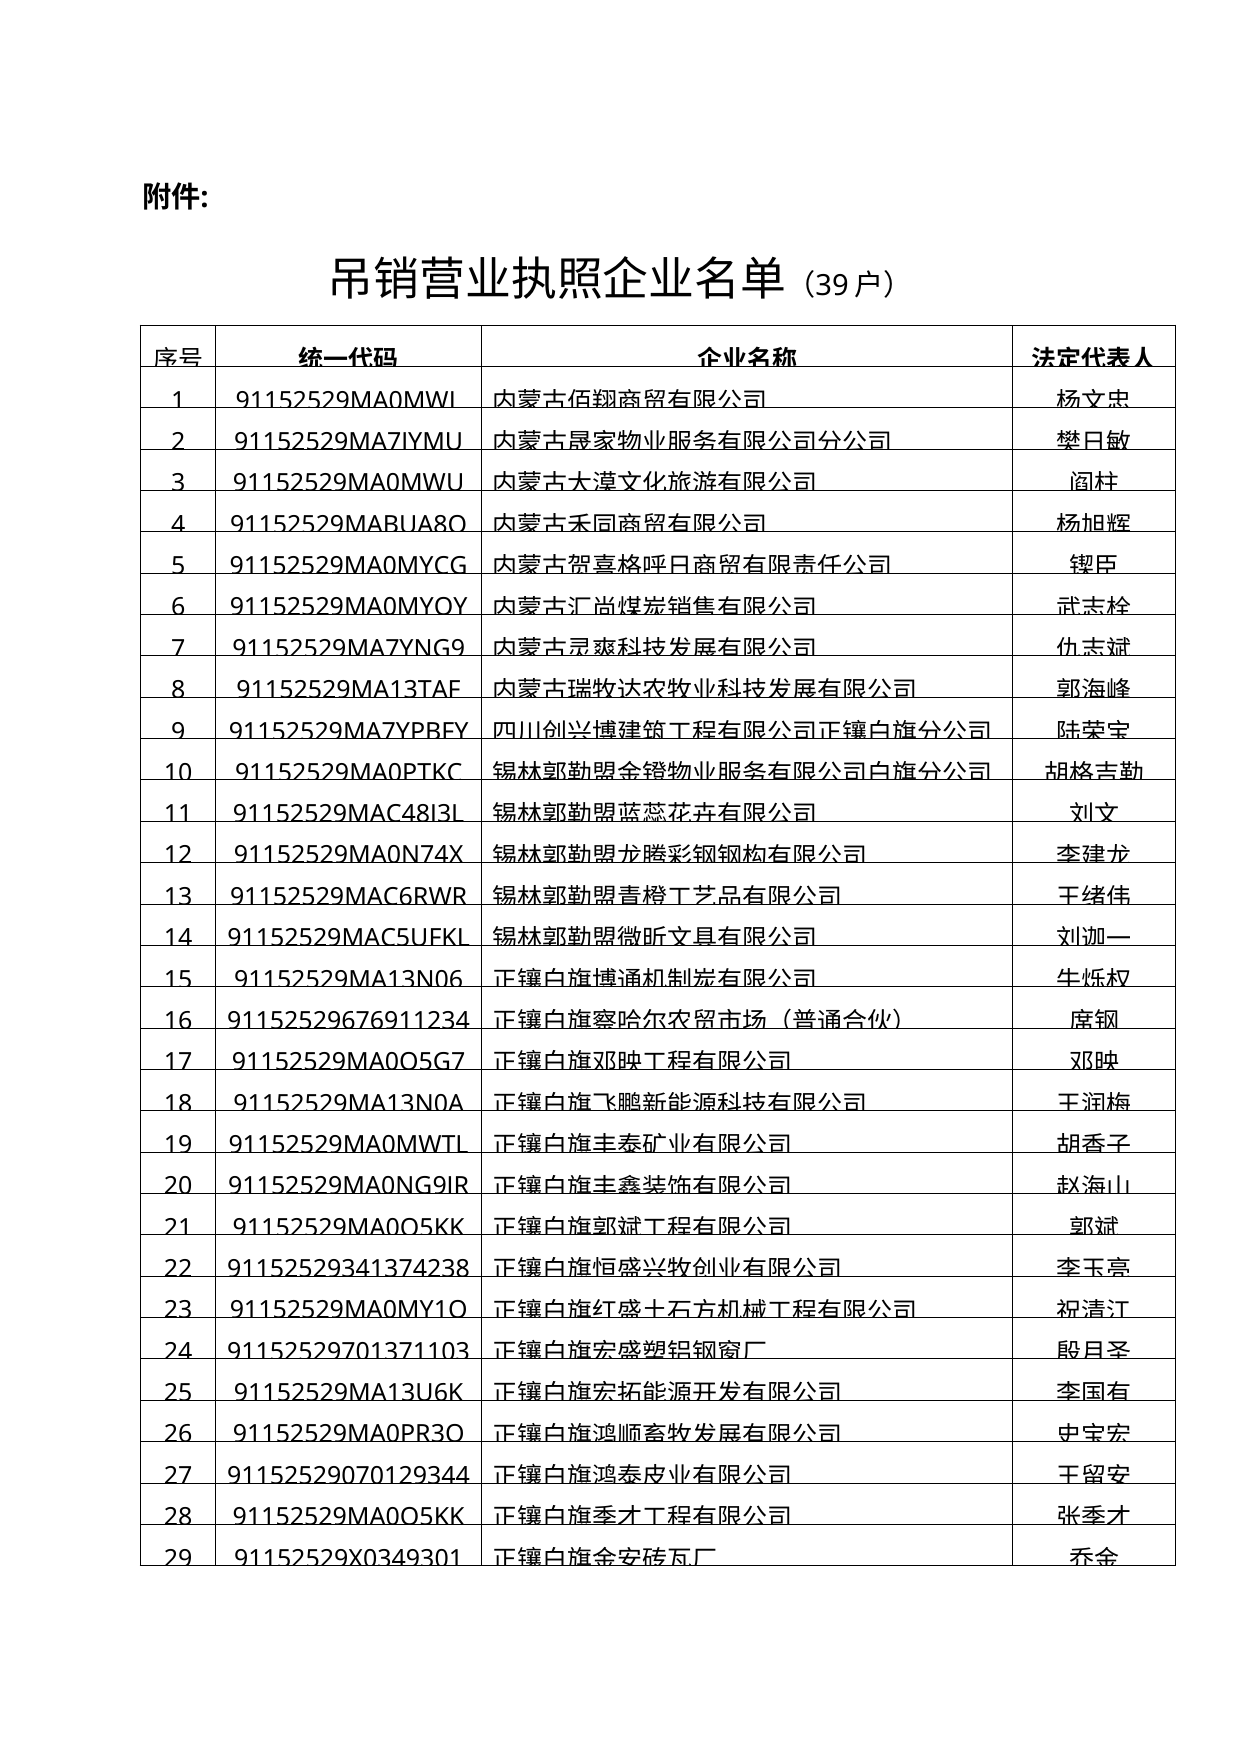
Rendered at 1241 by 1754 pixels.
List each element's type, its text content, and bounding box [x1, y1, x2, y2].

table_cell 锡林郭勒盟金镫物业服务有限公司白旗分公司 [482, 739, 1012, 779]
table_cell 锡林郭勒盟微昕文具有限公司 [482, 905, 1012, 945]
table_cell 27 [141, 1442, 215, 1482]
table_cell 13 [141, 863, 215, 903]
table_cell 刘迦一 [1013, 905, 1175, 945]
table_cell 正镶白旗郭斌工程有限公司 [482, 1194, 1012, 1234]
table_cell 91152529MA0Q5G7E04 [216, 1029, 481, 1069]
table_cell 胡格吉勒 [1013, 739, 1175, 779]
table_cell 91152529MA7JYMU2XL [216, 408, 481, 448]
table_cell 21 [141, 1194, 215, 1234]
table_cell 胡香子 [1013, 1111, 1175, 1152]
table_cell 赵海山 [1013, 1153, 1175, 1193]
table_cell 91152529MA7YNG9150 [216, 615, 481, 655]
table_cell 内蒙古佰翔商贸有限公司 [482, 367, 1012, 407]
table_cell 张季才 [1013, 1484, 1175, 1524]
table_cell 正镶白旗鸿泰皮业有限公司 [482, 1442, 1012, 1482]
table_cell 内蒙古大漠文化旅游有限公司 [482, 450, 1012, 490]
table_cell 18 [141, 1070, 215, 1110]
table_cell 17 [141, 1029, 215, 1069]
table_cell 19 [141, 1111, 215, 1152]
table_cell 91152529MA7YPBFY04 [216, 698, 481, 738]
table_cell 李建龙 [1013, 822, 1175, 862]
table_cell 王润梅 [1013, 1070, 1175, 1110]
table_cell 91152529MA13N0AX0L [216, 1070, 481, 1110]
table_cell 内蒙古禾同商贸有限公司 [482, 491, 1012, 531]
table_cell 91152529MA0MY1QY9E [216, 1277, 481, 1317]
table_cell 25 [141, 1359, 215, 1400]
table_cell 3 [141, 450, 215, 490]
table_cell 91152529X03493015L [216, 1525, 481, 1565]
table_cell 10 [141, 739, 215, 779]
table_cell 王留安 [1013, 1442, 1175, 1482]
table_cell 4 [141, 491, 215, 531]
table_cell 91152529MA0PTKCM99 [216, 739, 481, 779]
table_cell 正镶白旗鸿顺畜牧发展有限公司 [482, 1401, 1012, 1441]
table_cell 91152529701371103C [216, 1318, 481, 1358]
table_cell 锲臣 [1013, 532, 1175, 573]
table_cell 91152529MA0Q5KKP4K [216, 1194, 481, 1234]
table_cell 91152529MA0MYCGFXY [216, 532, 481, 573]
table_cell 91152529MA13N06N30 [216, 946, 481, 986]
table_cell 91152529MA0MYQYY8K [216, 574, 481, 614]
table_cell 内蒙古汇尚煤炭销售有限公司 [482, 574, 1012, 614]
table_cell 正镶白旗恒盛兴牧创业有限公司 [482, 1235, 1012, 1276]
table_cell 91152529MA0PR3QN93 [216, 1401, 481, 1441]
table_cell 6 [141, 574, 215, 614]
table_cell 正镶白旗季才工程有限公司 [482, 1484, 1012, 1524]
table_cell 91152529MABUA8QQ9K [216, 491, 481, 531]
table_cell 正镶白旗金安砖瓦厂 [482, 1525, 1012, 1565]
table_cell 杨文忠 [1013, 367, 1175, 407]
table_cell 91152529MAC6RWRE57 [216, 863, 481, 903]
table_cell 殷月圣 [1013, 1318, 1175, 1358]
table_cell 正镶白旗红盛土石方机械工程有限公司 [482, 1277, 1012, 1317]
table_cell 仇志斌 [1013, 615, 1175, 655]
table_cell 91152529MAC5UFKL7G [216, 905, 481, 945]
table_cell 郭斌 [1013, 1194, 1175, 1234]
table_cell 29 [141, 1525, 215, 1565]
table_cell 正镶白旗博通机制炭有限公司 [482, 946, 1012, 986]
table_header 序号 [141, 326, 215, 366]
table_cell 91152529MA13U6KD5Q [216, 1359, 481, 1400]
table_cell 11 [141, 780, 215, 821]
table_cell 23 [141, 1277, 215, 1317]
table_cell 5 [141, 532, 215, 573]
table_cell 牛烁权 [1013, 946, 1175, 986]
table_cell 正镶白旗丰鑫装饰有限公司 [482, 1153, 1012, 1193]
table_cell 正镶白旗宏盛塑铝钢窗厂 [482, 1318, 1012, 1358]
table_cell 席钢 [1013, 987, 1175, 1027]
table_cell 91152529MA0MWU0624 [216, 450, 481, 490]
table_cell 正镶白旗宏拓能源开发有限公司 [482, 1359, 1012, 1400]
table_cell 四川创兴博建筑工程有限公司正镶白旗分公司 [482, 698, 1012, 738]
table_cell 郭海峰 [1013, 656, 1175, 697]
table_cell 正镶白旗邓映工程有限公司 [482, 1029, 1012, 1069]
table_cell 15 [141, 946, 215, 986]
table_cell 内蒙古瑞牧达农牧业科技发展有限公司 [482, 656, 1012, 697]
table_cell 锡林郭勒盟青橙工艺品有限公司 [482, 863, 1012, 903]
table_cell 正镶白旗飞鹏新能源科技有限公司 [482, 1070, 1012, 1110]
table_cell 樊日敏 [1013, 408, 1175, 448]
table_cell 91152529MA0Q5KKF25 [216, 1484, 481, 1524]
table_cell 22 [141, 1235, 215, 1276]
table_cell 内蒙古晟家物业服务有限公司分公司 [482, 408, 1012, 448]
table_cell 锡林郭勒盟龙腾彩钢钢构有限公司 [482, 822, 1012, 862]
table_cell 正镶白旗察哈尔农贸市场（普通合伙） [482, 987, 1012, 1027]
table_header 法定代表人 [1013, 326, 1175, 366]
table_cell 8 [141, 656, 215, 697]
table_cell 911525293413742385 [216, 1235, 481, 1276]
table_cell 乔金 [1013, 1525, 1175, 1565]
table_cell 7 [141, 615, 215, 655]
table_cell 刘文 [1013, 780, 1175, 821]
table_cell 武志栓 [1013, 574, 1175, 614]
table_cell 91152529MA0N74XX7R [216, 822, 481, 862]
table_header 企业名称 [482, 326, 1012, 366]
table_cell 24 [141, 1318, 215, 1358]
table_cell 1 [141, 367, 215, 407]
table_cell 91152529676911234B [216, 987, 481, 1027]
table_cell 2 [141, 408, 215, 448]
table_cell 内蒙古贺喜格呼日商贸有限责任公司 [482, 532, 1012, 573]
table_cell 26 [141, 1401, 215, 1441]
table_cell 史宝宏 [1013, 1401, 1175, 1441]
table_cell 9 [141, 698, 215, 738]
table_cell 20 [141, 1153, 215, 1193]
table_cell 12 [141, 822, 215, 862]
table_cell 锡林郭勒盟蓝蕊花卉有限公司 [482, 780, 1012, 821]
table_cell 91152529070129344M [216, 1442, 481, 1482]
table_cell 91152529MA0MWTL8X4 [216, 1111, 481, 1152]
table_header 统一代码 [216, 326, 481, 366]
text 吊销营业执照企业名单（39户） [142, 227, 1098, 324]
table_cell 16 [141, 987, 215, 1027]
table_cell 李国有 [1013, 1359, 1175, 1400]
table_cell 王绪伟 [1013, 863, 1175, 903]
table_cell 91152529MA0NG9JR1E [216, 1153, 481, 1193]
table_cell 杨旭辉 [1013, 491, 1175, 531]
text 附件: [142, 162, 1098, 227]
table_cell 内蒙古灵爽科技发展有限公司 [482, 615, 1012, 655]
table_cell 阎柱 [1013, 450, 1175, 490]
table_cell 正镶白旗丰泰矿业有限公司 [482, 1111, 1012, 1152]
table_cell 91152529MAC48J3L9U [216, 780, 481, 821]
table_cell 祝清江 [1013, 1277, 1175, 1317]
table_cell 邓映 [1013, 1029, 1175, 1069]
table_cell 李玉亮 [1013, 1235, 1175, 1276]
table_cell 91152529MA13TAFW4K [216, 656, 481, 697]
table_cell 14 [141, 905, 215, 945]
table_cell 陆荣宝 [1013, 698, 1175, 738]
table_cell 91152529MA0MWLQ12L [216, 367, 481, 407]
table_cell 28 [141, 1484, 215, 1524]
